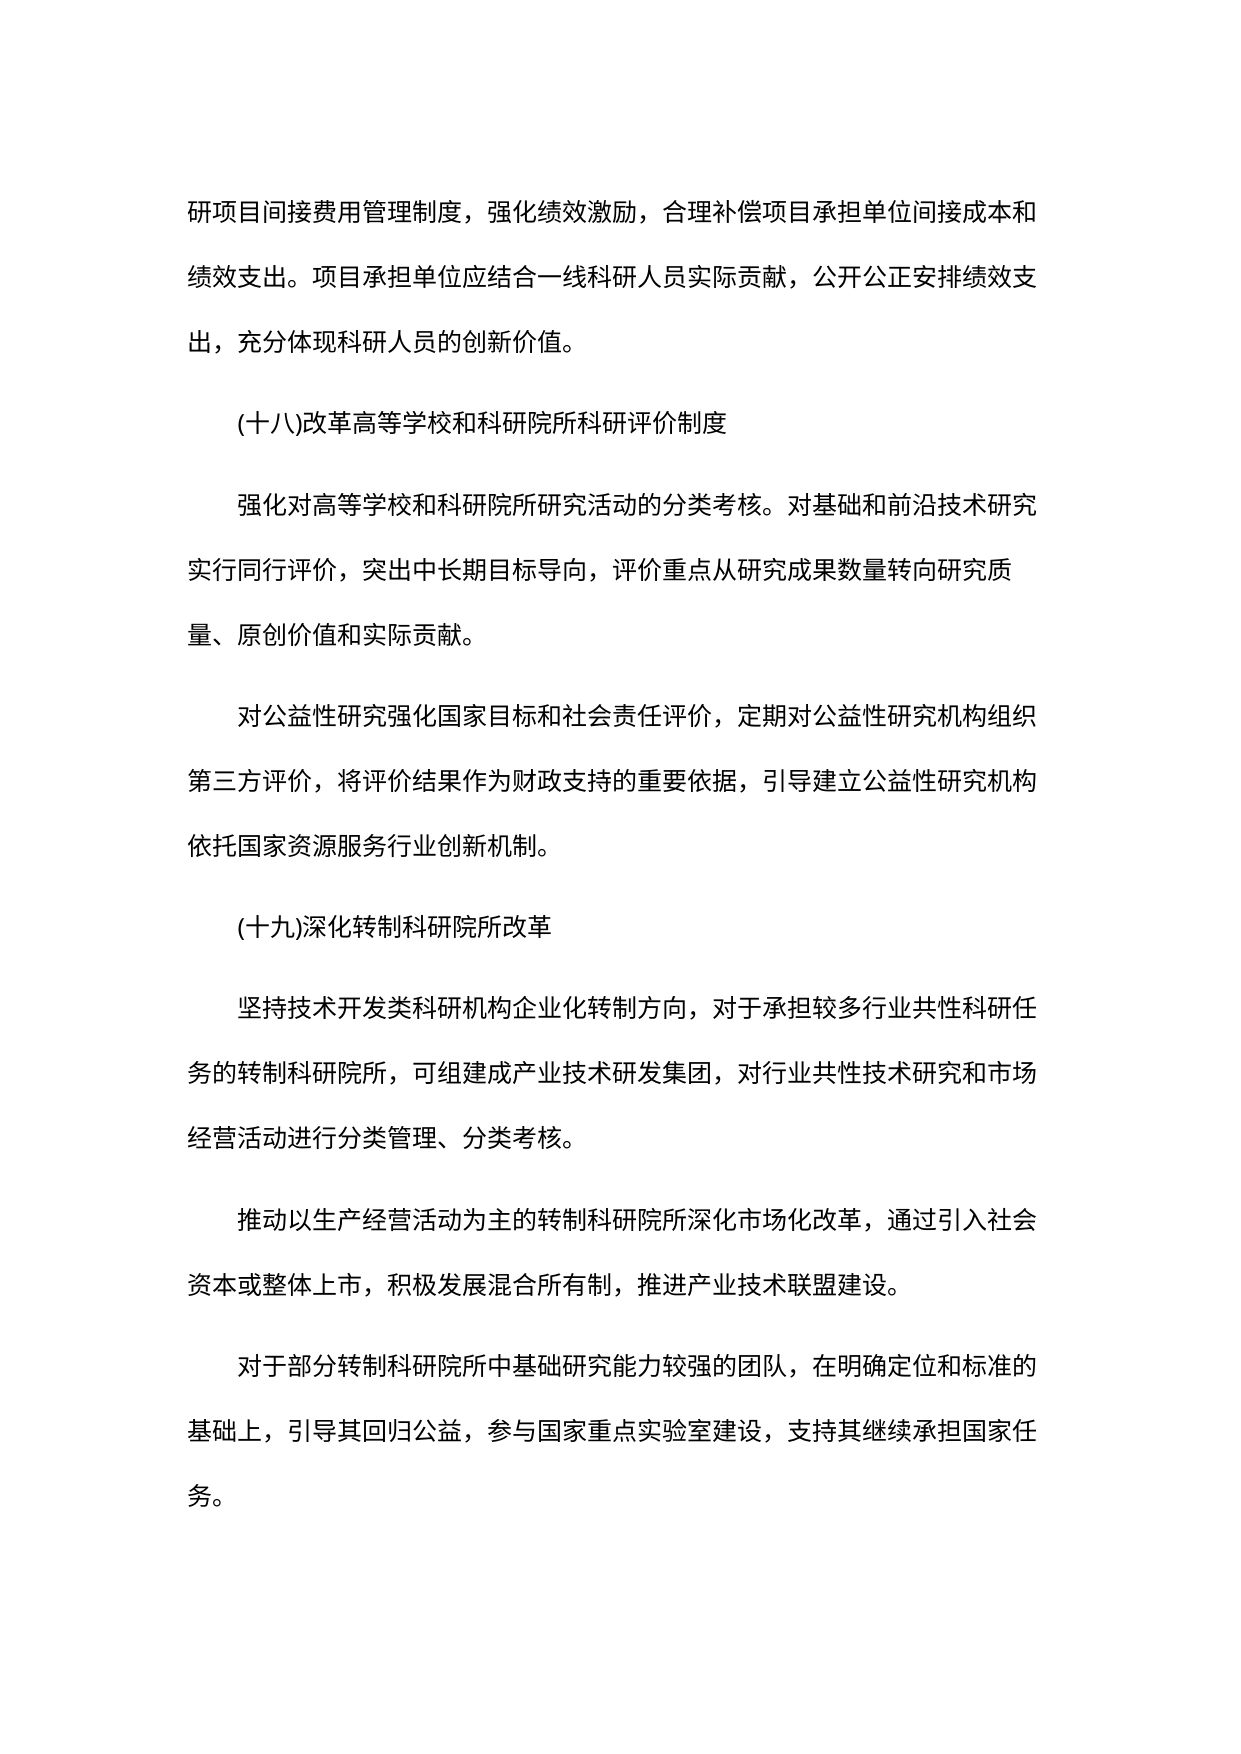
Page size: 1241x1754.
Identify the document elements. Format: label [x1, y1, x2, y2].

table_cell [188, 162, 1053, 1543]
